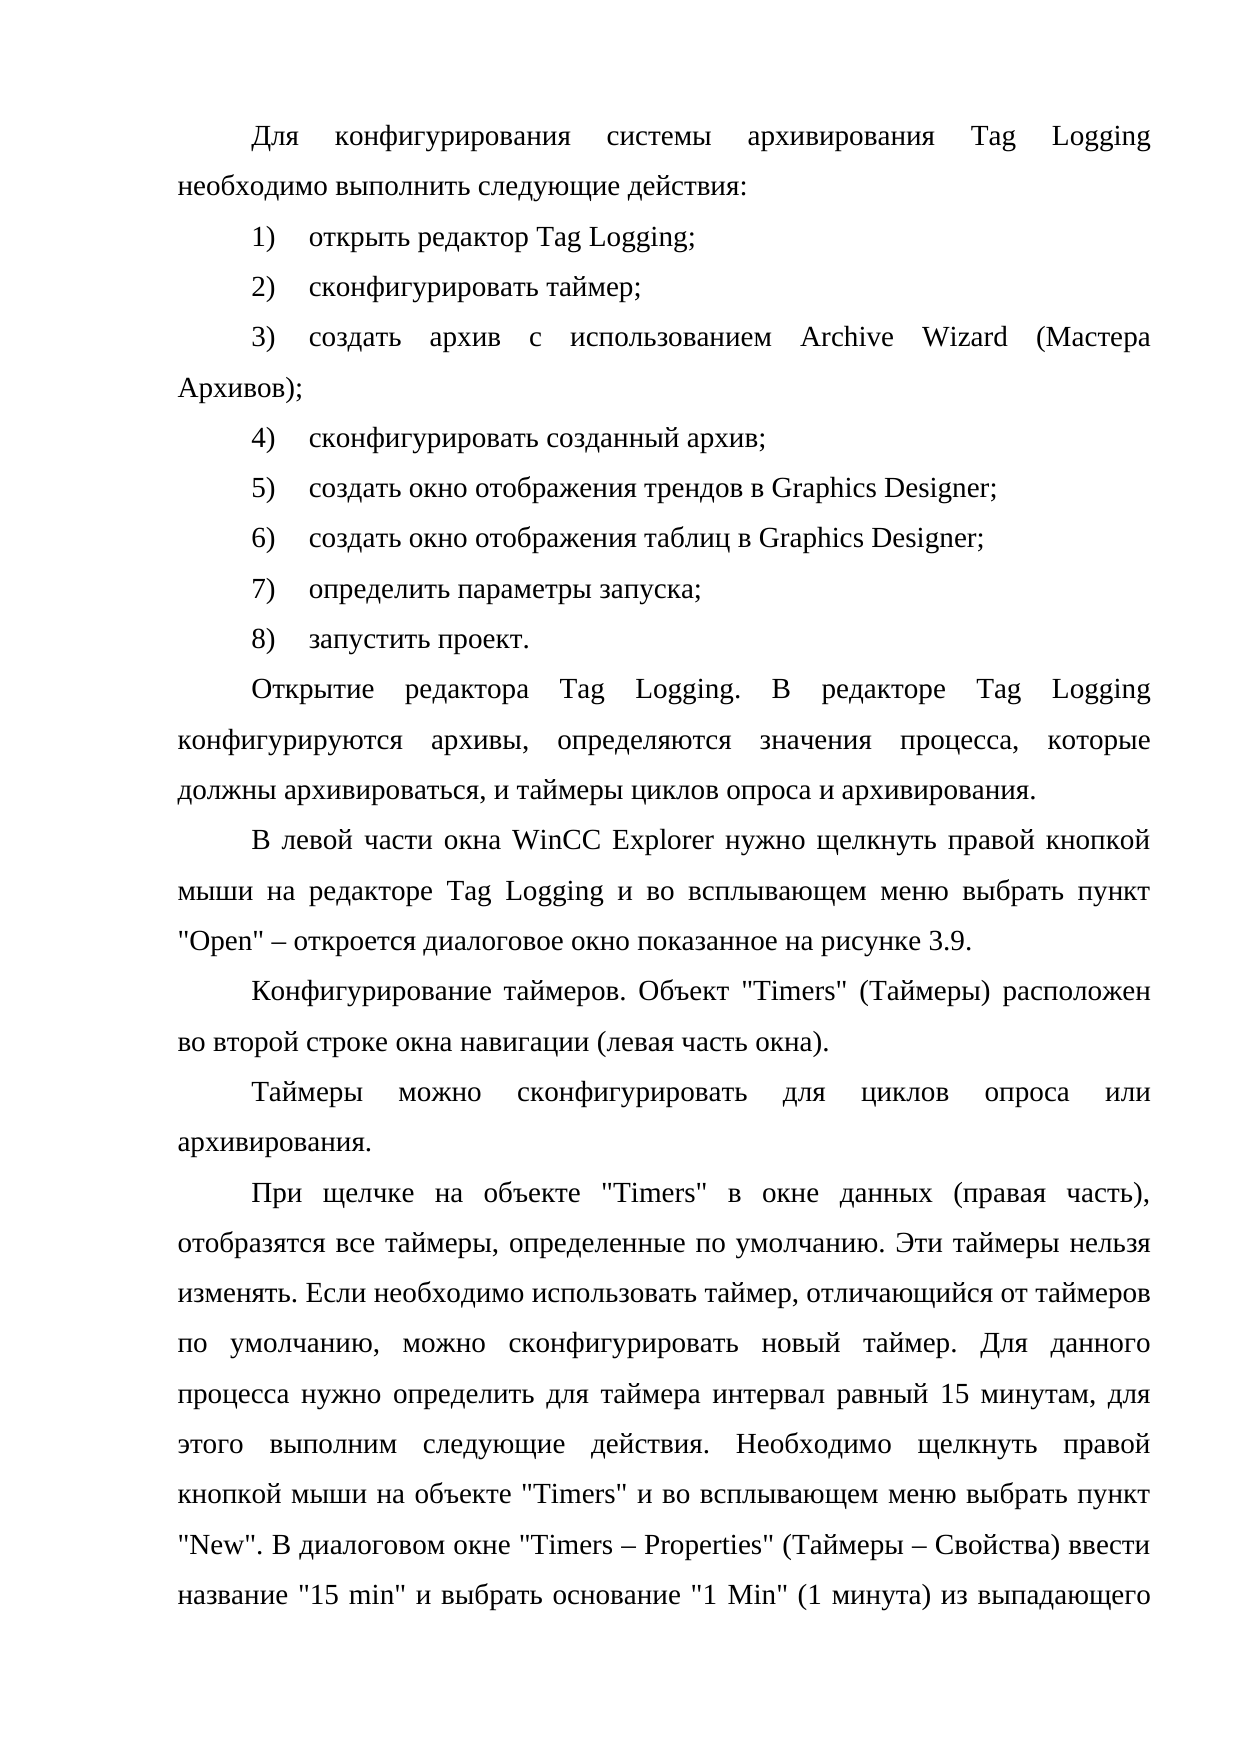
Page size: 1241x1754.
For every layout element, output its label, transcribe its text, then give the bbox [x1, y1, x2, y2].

list сконфигурировать созданный архив; [177, 420, 1152, 453]
text Для конфигурирования системы архивирования Tag Logging необходимо выполнить следующие действия: [177, 118, 1152, 202]
list создать архив с использованием Archive Wizard (Мастера Архивов); [177, 319, 1152, 403]
text Таймеры можно сконфигурировать для циклов опроса или архивирования. [177, 1074, 1152, 1158]
list определить параметры запуска; [177, 571, 1152, 604]
list создать окно отображения трендов в Graphics Designer; [177, 470, 1152, 504]
text Конфигурирование таймеров. Объект "Timers" (Таймеры) расположен во второй строке окна навигации (левая часть окна). [177, 973, 1152, 1057]
list создать окно отображения таблиц в Graphics Designer; [177, 521, 1152, 554]
list сконфигурировать таймер; [177, 269, 1152, 303]
text В левой части окна WinCC Explorer нужно щелкнуть правой кнопкой мыши на редакторе Tag Logging и во всплывающем меню выбрать пункт "Open" – откроется диалоговое окно показанное на рисунке 3.9. [177, 822, 1152, 957]
text Открытие редактора Tag Logging. В редакторе Tag Logging конфигурируются архивы, определяются значения процесса, которые должны архивироваться, и таймеры циклов опроса и архивирования. [177, 672, 1152, 806]
list запустить проект. [177, 621, 1152, 655]
list открыть редактор Tag Logging; [177, 219, 1152, 252]
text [177, 1175, 1152, 1611]
